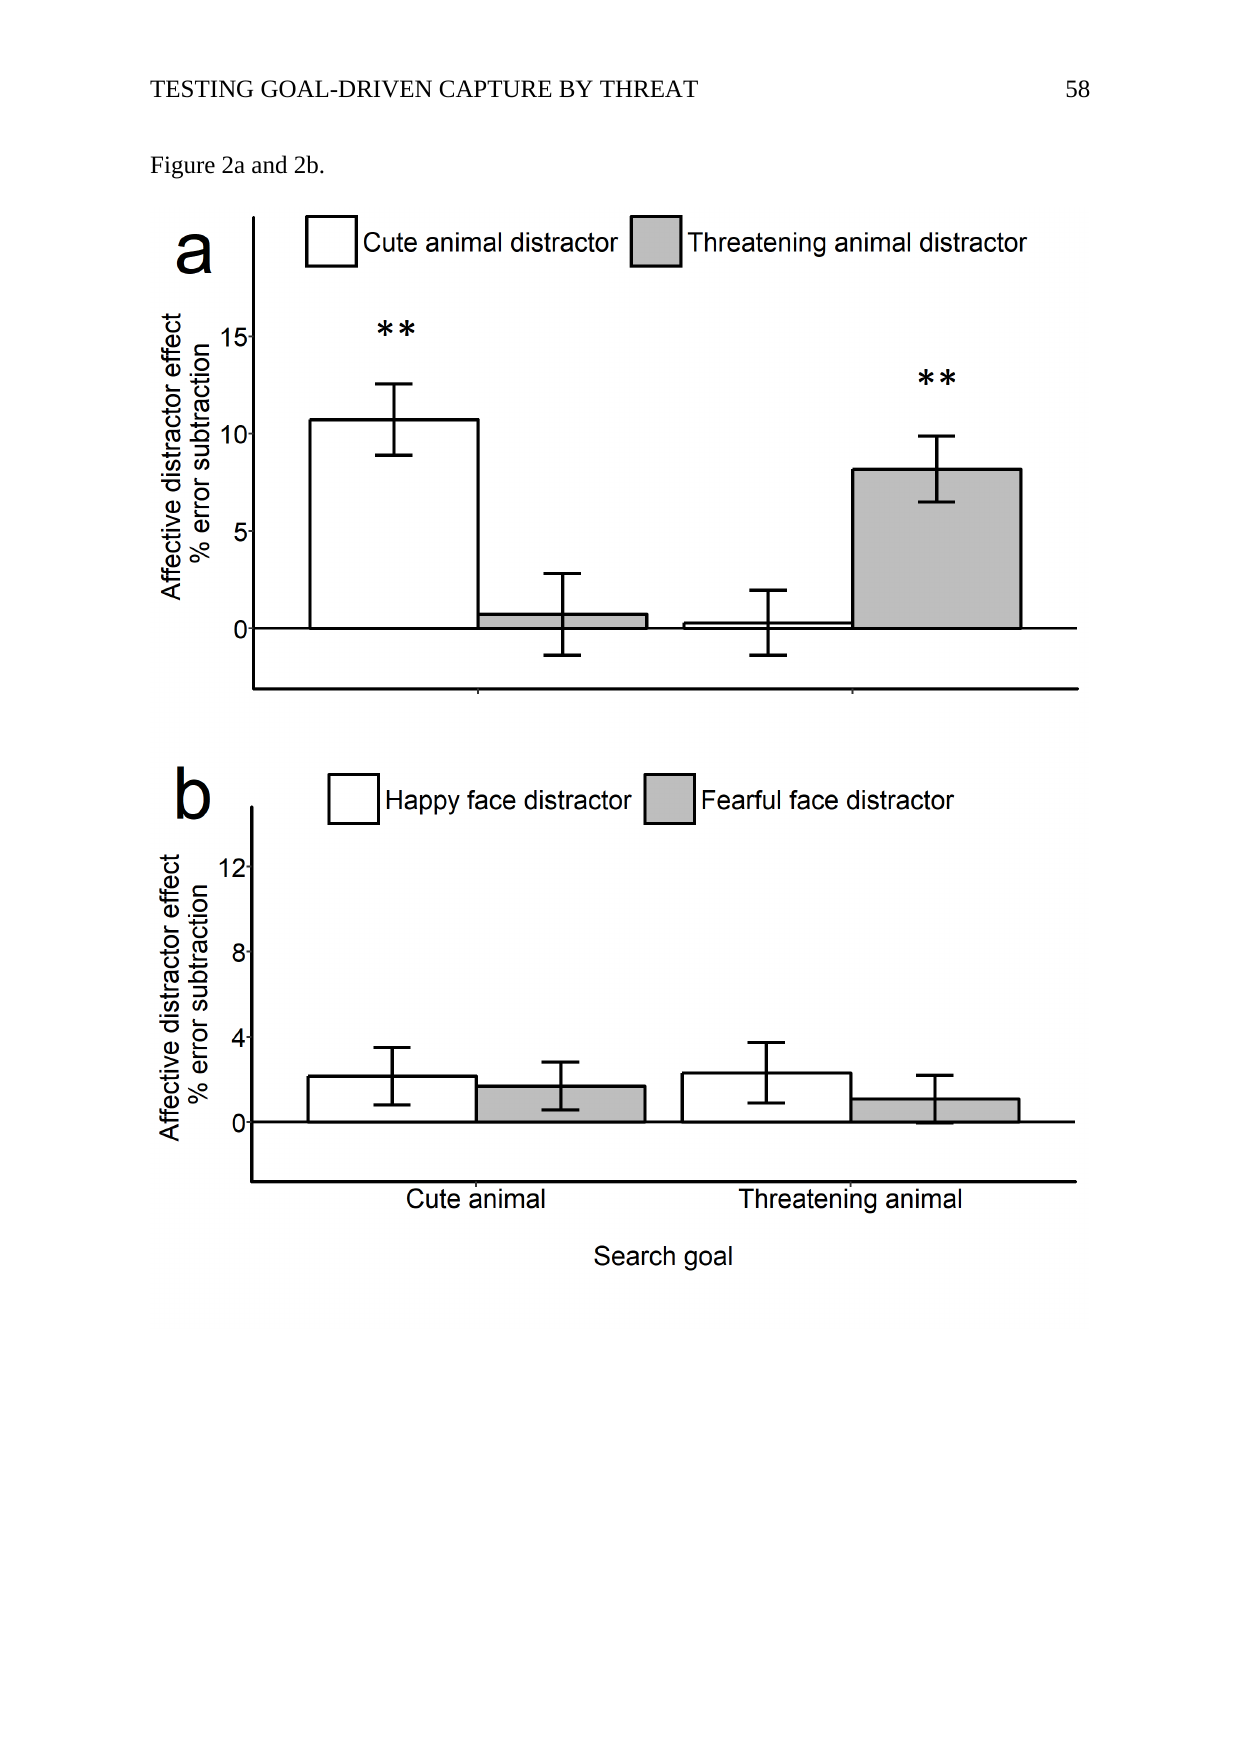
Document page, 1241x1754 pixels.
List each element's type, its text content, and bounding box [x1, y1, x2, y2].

picture [150, 207, 1090, 1329]
text Figure 2a and 2b. [150, 150, 1090, 179]
